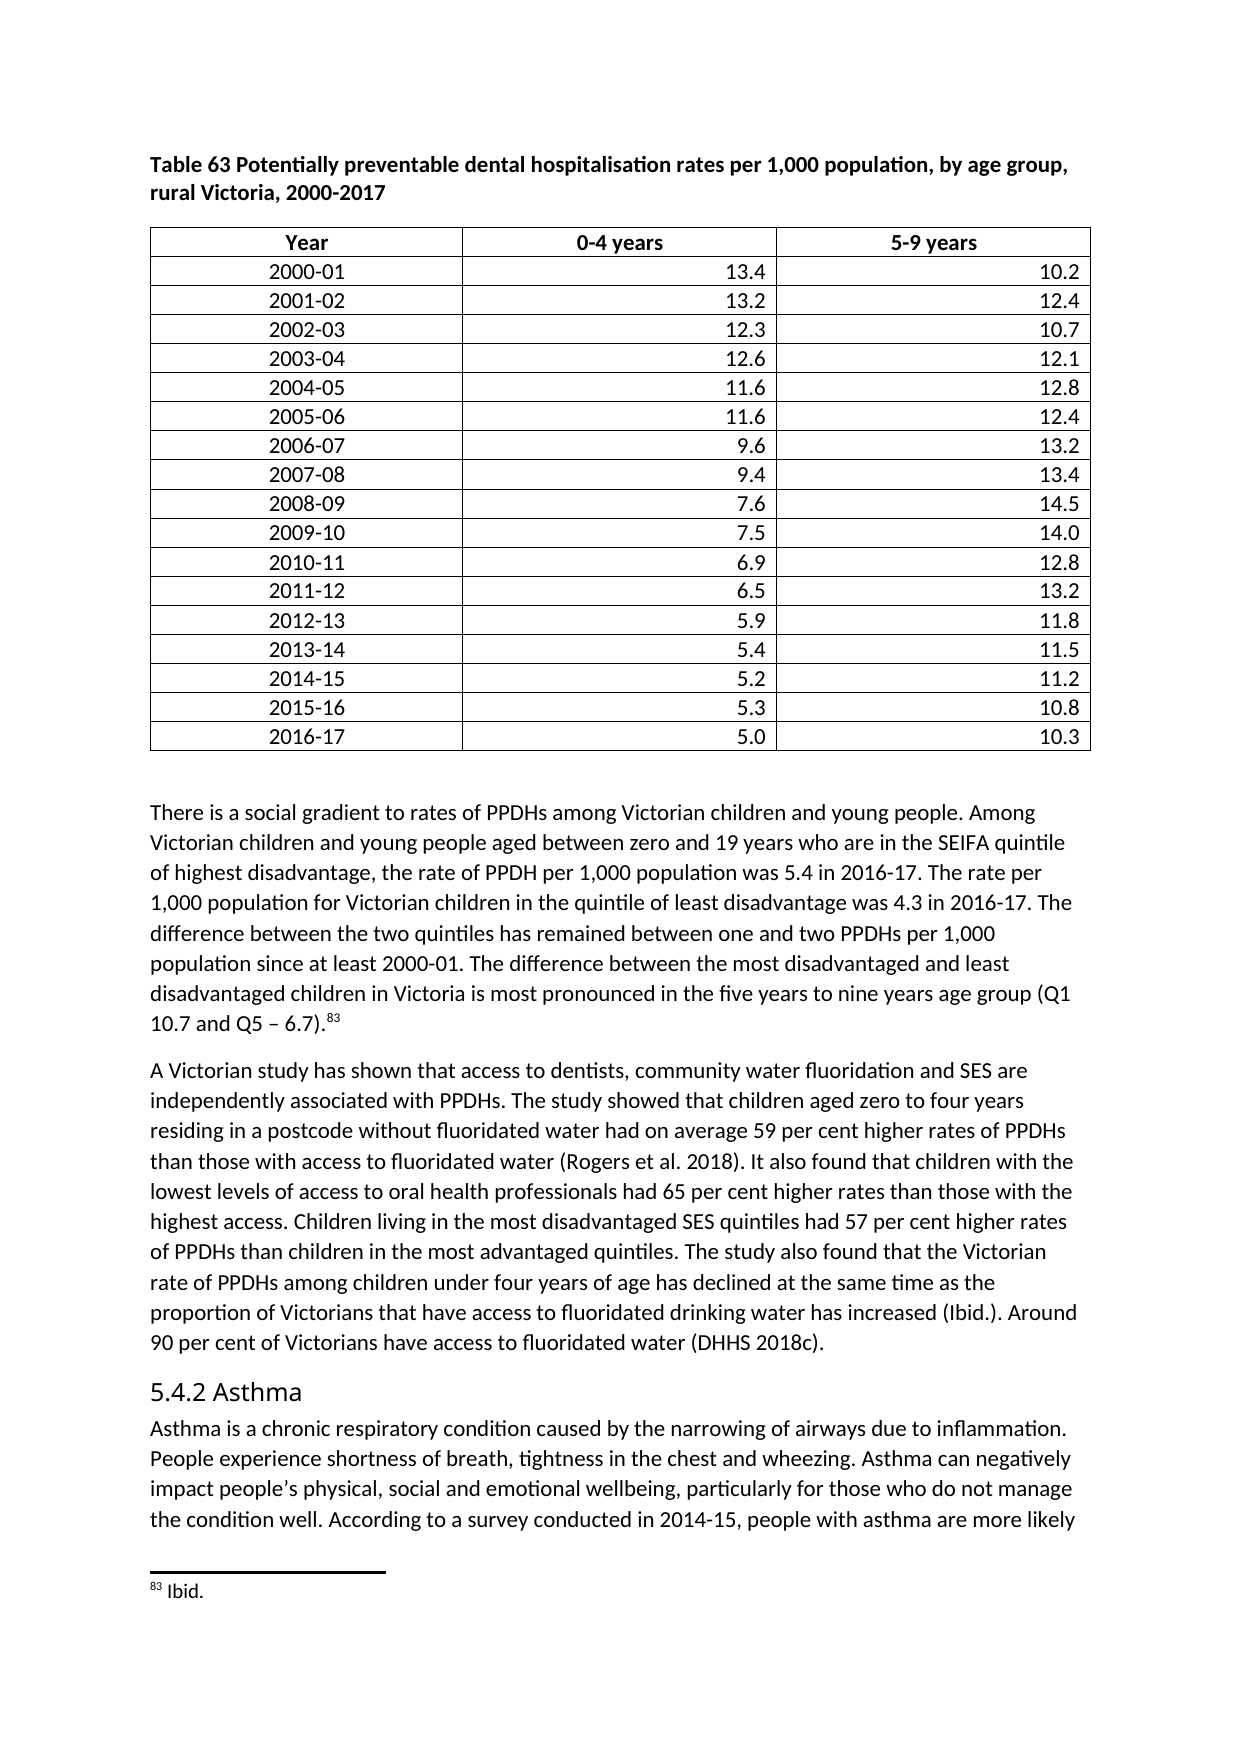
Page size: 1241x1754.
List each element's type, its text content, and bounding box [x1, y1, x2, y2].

text A Victorian study has shown that access to dentists, community water fluoridation and SES are independently associated with PPDHs. The study showed that children aged zero to four years residing in a postcode without fluoridated water had on average 59 per cent higher rates of PPDHs than those with access to fluoridated water (Rogers et al. 2018). It also found that children with the lowest levels of access to oral health professionals had 65 per cent higher rates than those with the highest access. Children living in the most disadvantaged SES quintiles had 57 per cent higher rates of PPDHs than children in the most advantaged quintiles. The study also found that the Victorian rate of PPDHs among children under four years of age has declined at the same time as the proportion of Victorians that have access to fluoridated drinking water has increased (Ibid.). Around 90 per cent of Victorians have access to fluoridated water (DHHS 2018c). [150, 1056, 1090, 1356]
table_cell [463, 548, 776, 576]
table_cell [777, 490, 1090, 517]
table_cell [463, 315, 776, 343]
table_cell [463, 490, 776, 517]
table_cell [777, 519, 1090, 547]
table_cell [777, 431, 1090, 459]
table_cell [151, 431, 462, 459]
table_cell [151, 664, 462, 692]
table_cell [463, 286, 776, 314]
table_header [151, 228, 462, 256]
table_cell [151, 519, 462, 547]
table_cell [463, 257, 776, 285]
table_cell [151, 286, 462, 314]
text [150, 1414, 1090, 1533]
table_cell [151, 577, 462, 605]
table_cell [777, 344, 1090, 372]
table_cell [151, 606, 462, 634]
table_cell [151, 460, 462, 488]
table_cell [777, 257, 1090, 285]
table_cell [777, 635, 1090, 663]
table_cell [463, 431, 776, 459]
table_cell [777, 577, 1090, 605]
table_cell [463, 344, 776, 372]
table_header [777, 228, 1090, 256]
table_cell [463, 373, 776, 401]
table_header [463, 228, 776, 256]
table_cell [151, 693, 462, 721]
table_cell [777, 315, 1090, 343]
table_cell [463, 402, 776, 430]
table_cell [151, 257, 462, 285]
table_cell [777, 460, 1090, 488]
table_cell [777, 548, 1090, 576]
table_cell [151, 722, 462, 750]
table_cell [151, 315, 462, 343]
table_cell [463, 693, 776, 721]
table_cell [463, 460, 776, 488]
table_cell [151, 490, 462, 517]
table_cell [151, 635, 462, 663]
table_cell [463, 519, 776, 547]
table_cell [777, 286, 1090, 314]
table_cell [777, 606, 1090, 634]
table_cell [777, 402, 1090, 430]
text There is a social gradient to rates of PPDHs among Victorian children and young people. Among Victorian children and young people aged between zero and 19 years who are in the SEIFA quintile of highest disadvantage, the rate of PPDH per 1,000 population was 5.4 in 2016-17. The rate per 1,000 population for Victorian children in the quintile of least disadvantage was 4.3 in 2016-17. The difference between the two quintiles has remained between one and two PPDHs per 1,000 population since at least 2000-01. The difference between the most disadvantaged and least disadvantaged children in Victoria is most pronounced in the five years to nine years age group (Q1 10.7 and Q5 – 6.7). [150, 798, 1090, 1037]
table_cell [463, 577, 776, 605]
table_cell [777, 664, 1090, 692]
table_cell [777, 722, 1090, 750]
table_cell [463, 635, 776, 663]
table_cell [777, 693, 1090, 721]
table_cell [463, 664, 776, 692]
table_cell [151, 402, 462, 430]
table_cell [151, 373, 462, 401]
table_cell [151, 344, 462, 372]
text Table 63 Potentially preventable dental hospitalisation rates per 1,000 population, by age group, rural Victoria, 2000-2017 [150, 150, 1090, 206]
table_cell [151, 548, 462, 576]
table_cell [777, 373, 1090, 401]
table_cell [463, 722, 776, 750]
subtitle 5.4.2 Asthma [150, 1375, 1090, 1409]
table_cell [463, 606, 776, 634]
